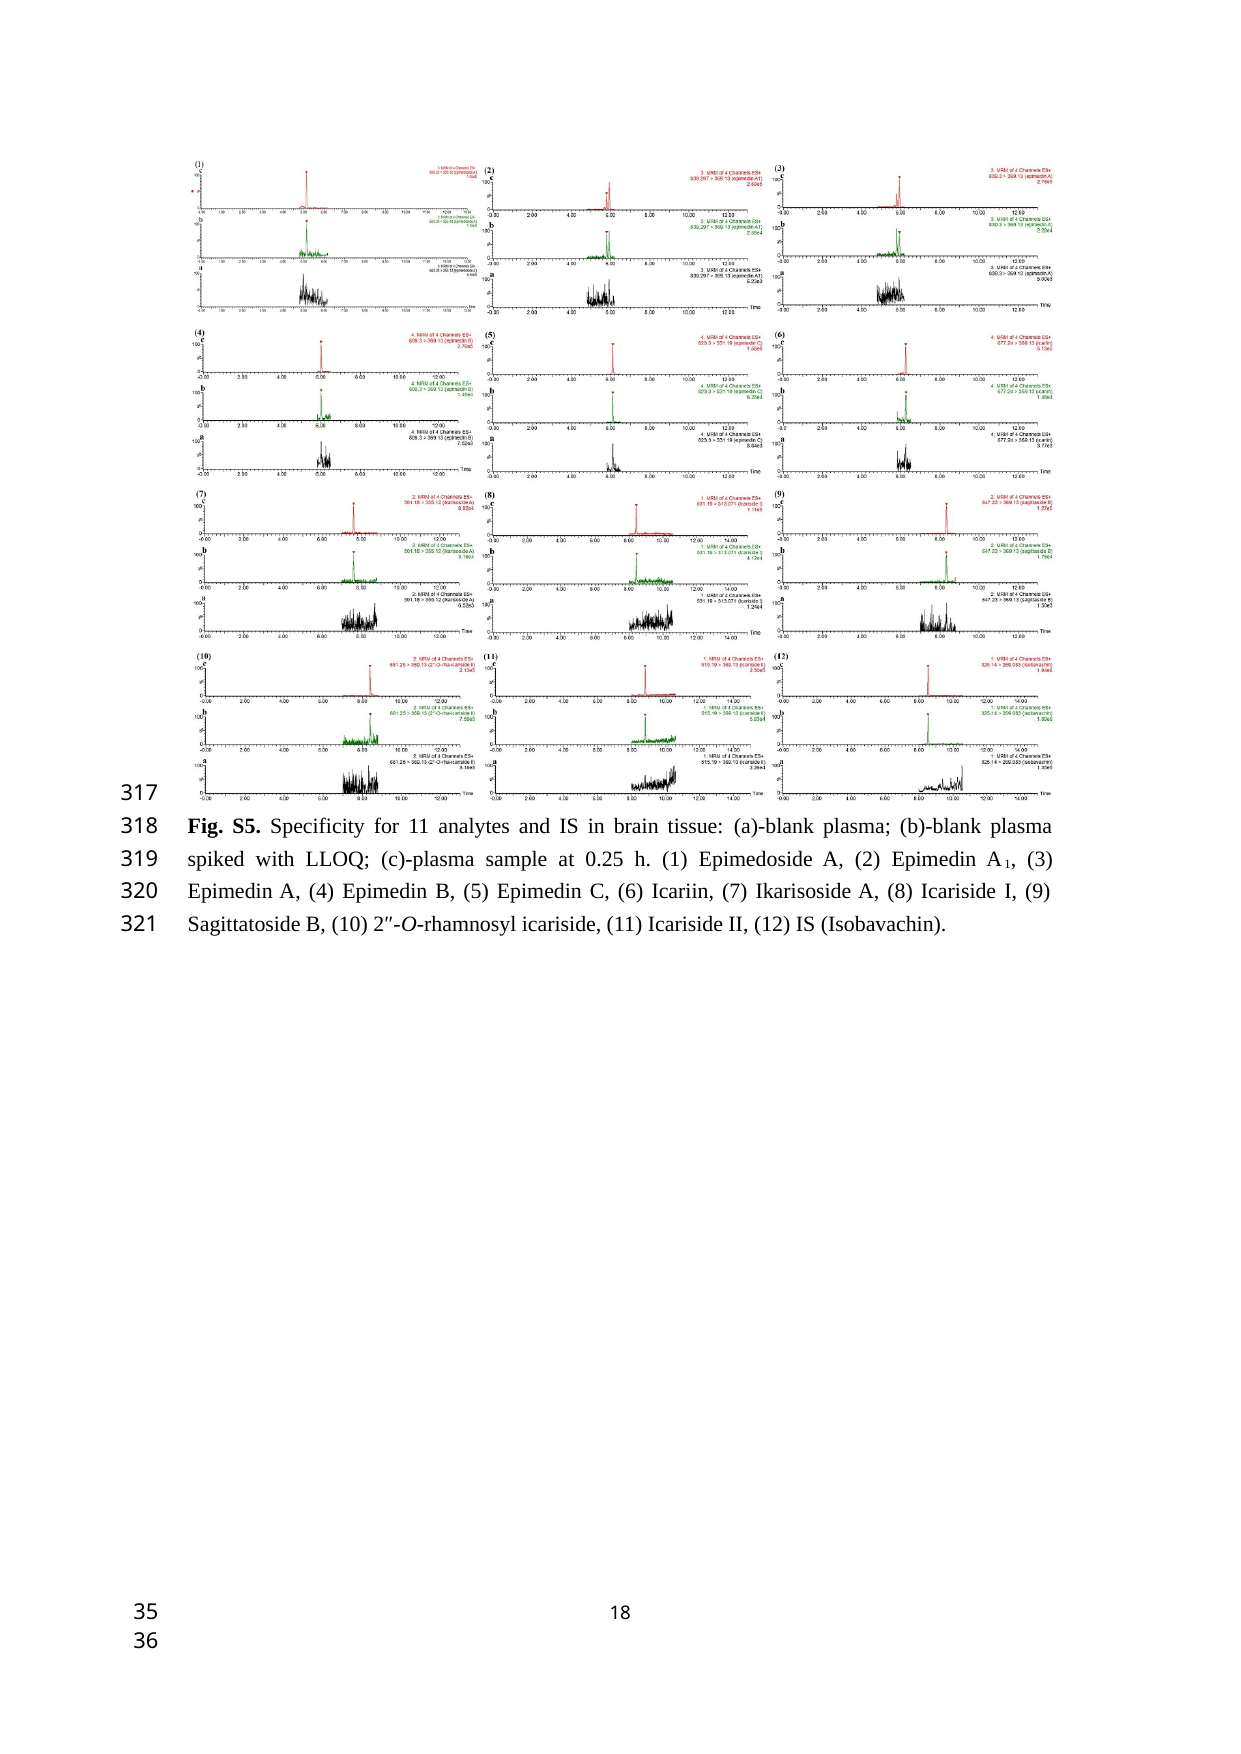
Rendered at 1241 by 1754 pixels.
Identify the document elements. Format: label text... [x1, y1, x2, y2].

picture [187, 159, 1053, 801]
text Fig. S5. Specificity for 11 analytes and IS in brain tissue: (a)-blank plasma; (b)-blank plasma spiked with LLOQ; (c)-plasma sample at 0.25 h. (1) Epimedoside A, (2) Epimedin A1, (3) Epimedin A, (4) Epimedin B, (5) Epimedin C, (6) Icariin, (7) Ikarisoside A, (8) Icariside I, (9) Sagittatoside B, (10) 2″-O-rhamnosyl icariside, (11) Icariside II, (12) IS (Isobavachin). [187, 801, 1053, 940]
